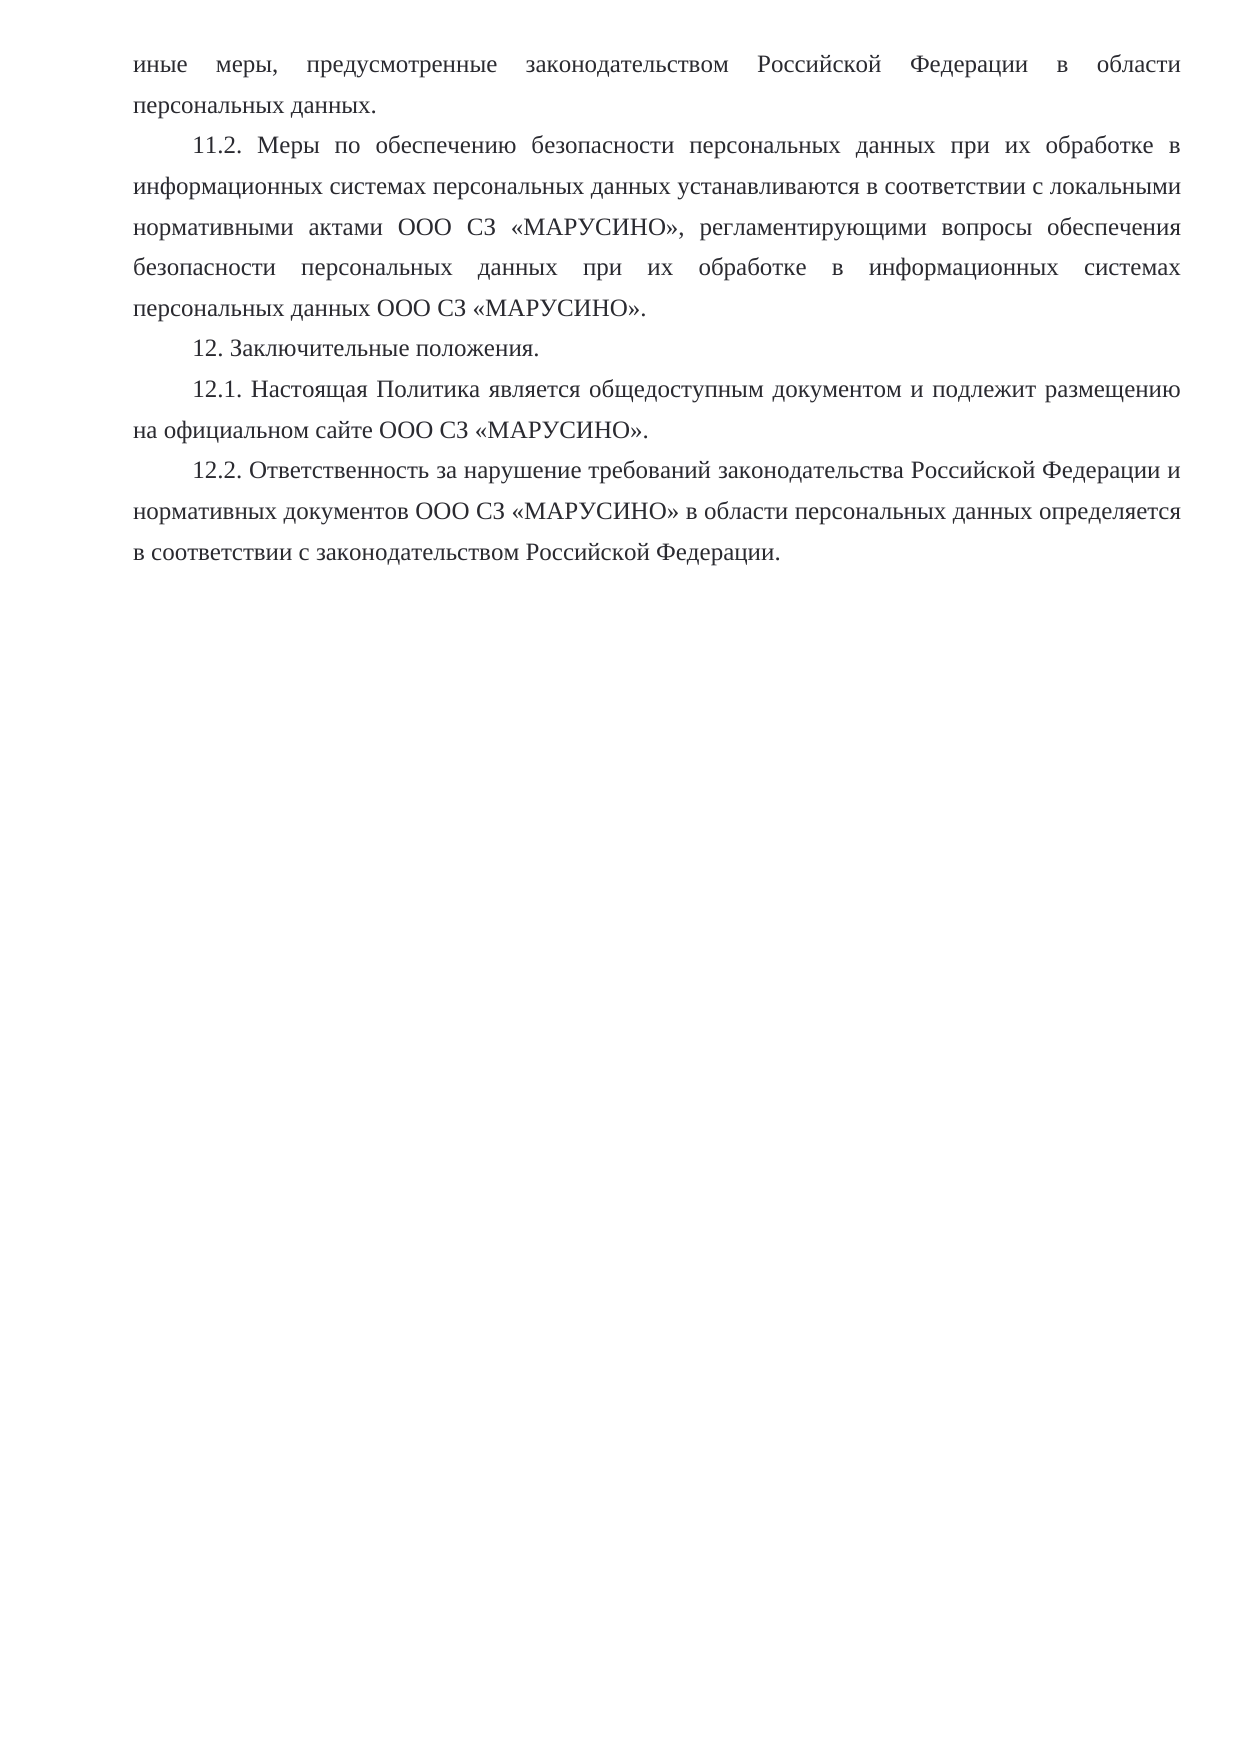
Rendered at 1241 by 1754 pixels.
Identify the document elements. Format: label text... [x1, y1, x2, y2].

text 12.1. Настоящая Политика является общедоступным документом и подлежит размещению на официальном сайте ООО СЗ «МАРУСИНО». [133, 362, 1182, 443]
text иные меры, предусмотренные законодательством Российской Федерации в области персональных данных. [133, 37, 1182, 118]
text 11.2. Меры по обеспечению безопасности персональных данных при их обработке в информационных системах персональных данных устанавливаются в соответствии с локальными нормативными актами ООО СЗ «МАРУСИНО», регламентирующими вопросы обеспечения безопасности персональных данных при их обработке в информационных системах персональных данных ООО СЗ «МАРУСИНО». [133, 118, 1182, 322]
text 12.2. Ответственность за нарушение требований законодательства Российской Федерации и нормативных документов ООО СЗ «МАРУСИНО» в области персональных данных определяется в соответствии с законодательством Российской Федерации. [133, 443, 1182, 565]
text 12. Заключительные положения. [133, 322, 1182, 362]
